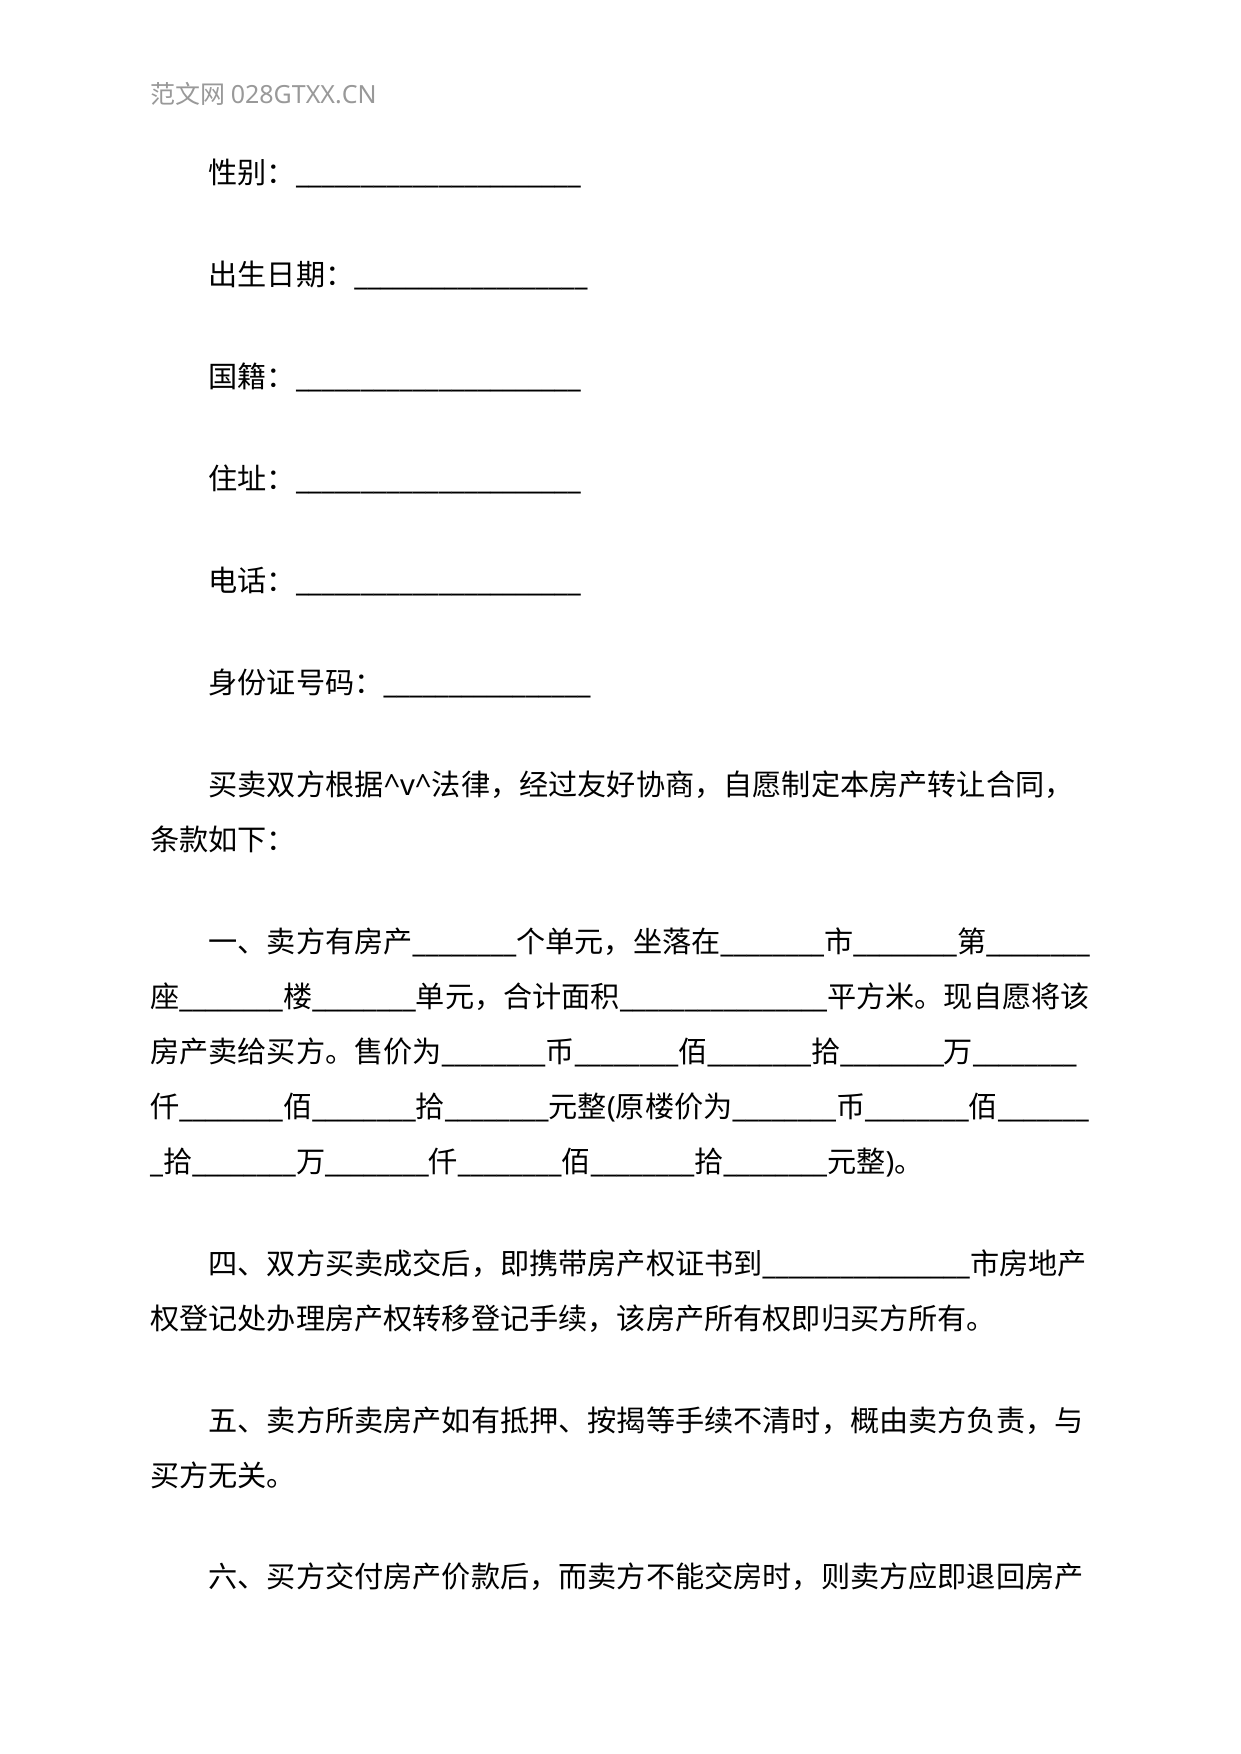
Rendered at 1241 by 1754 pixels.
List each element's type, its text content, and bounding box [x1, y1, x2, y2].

text 住址：______________________ [150, 456, 1090, 498]
text 五、卖方所卖房产如有抵押、按揭等手续不清时，概由卖方负责，与买方无关。 [150, 1397, 1090, 1494]
text 出生日期：__________________ [150, 252, 1090, 294]
text 国籍：______________________ [150, 354, 1090, 396]
text 买卖双方根据^v^法律，经过友好协商，自愿制定本房产转让合同，条款如下： [150, 762, 1090, 859]
text 性别：______________________ [150, 150, 1090, 192]
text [150, 1554, 1090, 1596]
text 四、双方买卖成交后，即携带房产权证书到________________市房地产权登记处办理房产权转移登记手续，该房产所有权即归买方所有。 [150, 1241, 1090, 1338]
text 电话：______________________ [150, 558, 1090, 600]
text 一、卖方有房产________个单元，坐落在________市________第________座________楼________单元，合计面积________________平方米。现自愿将该房产卖给买方。售价为________币________佰________拾________万________仟________佰________拾________元整(原楼价为________币________佰________拾________万________仟________佰________拾________元整)。 [150, 919, 1090, 1181]
text 身份证号码：________________ [150, 660, 1090, 702]
